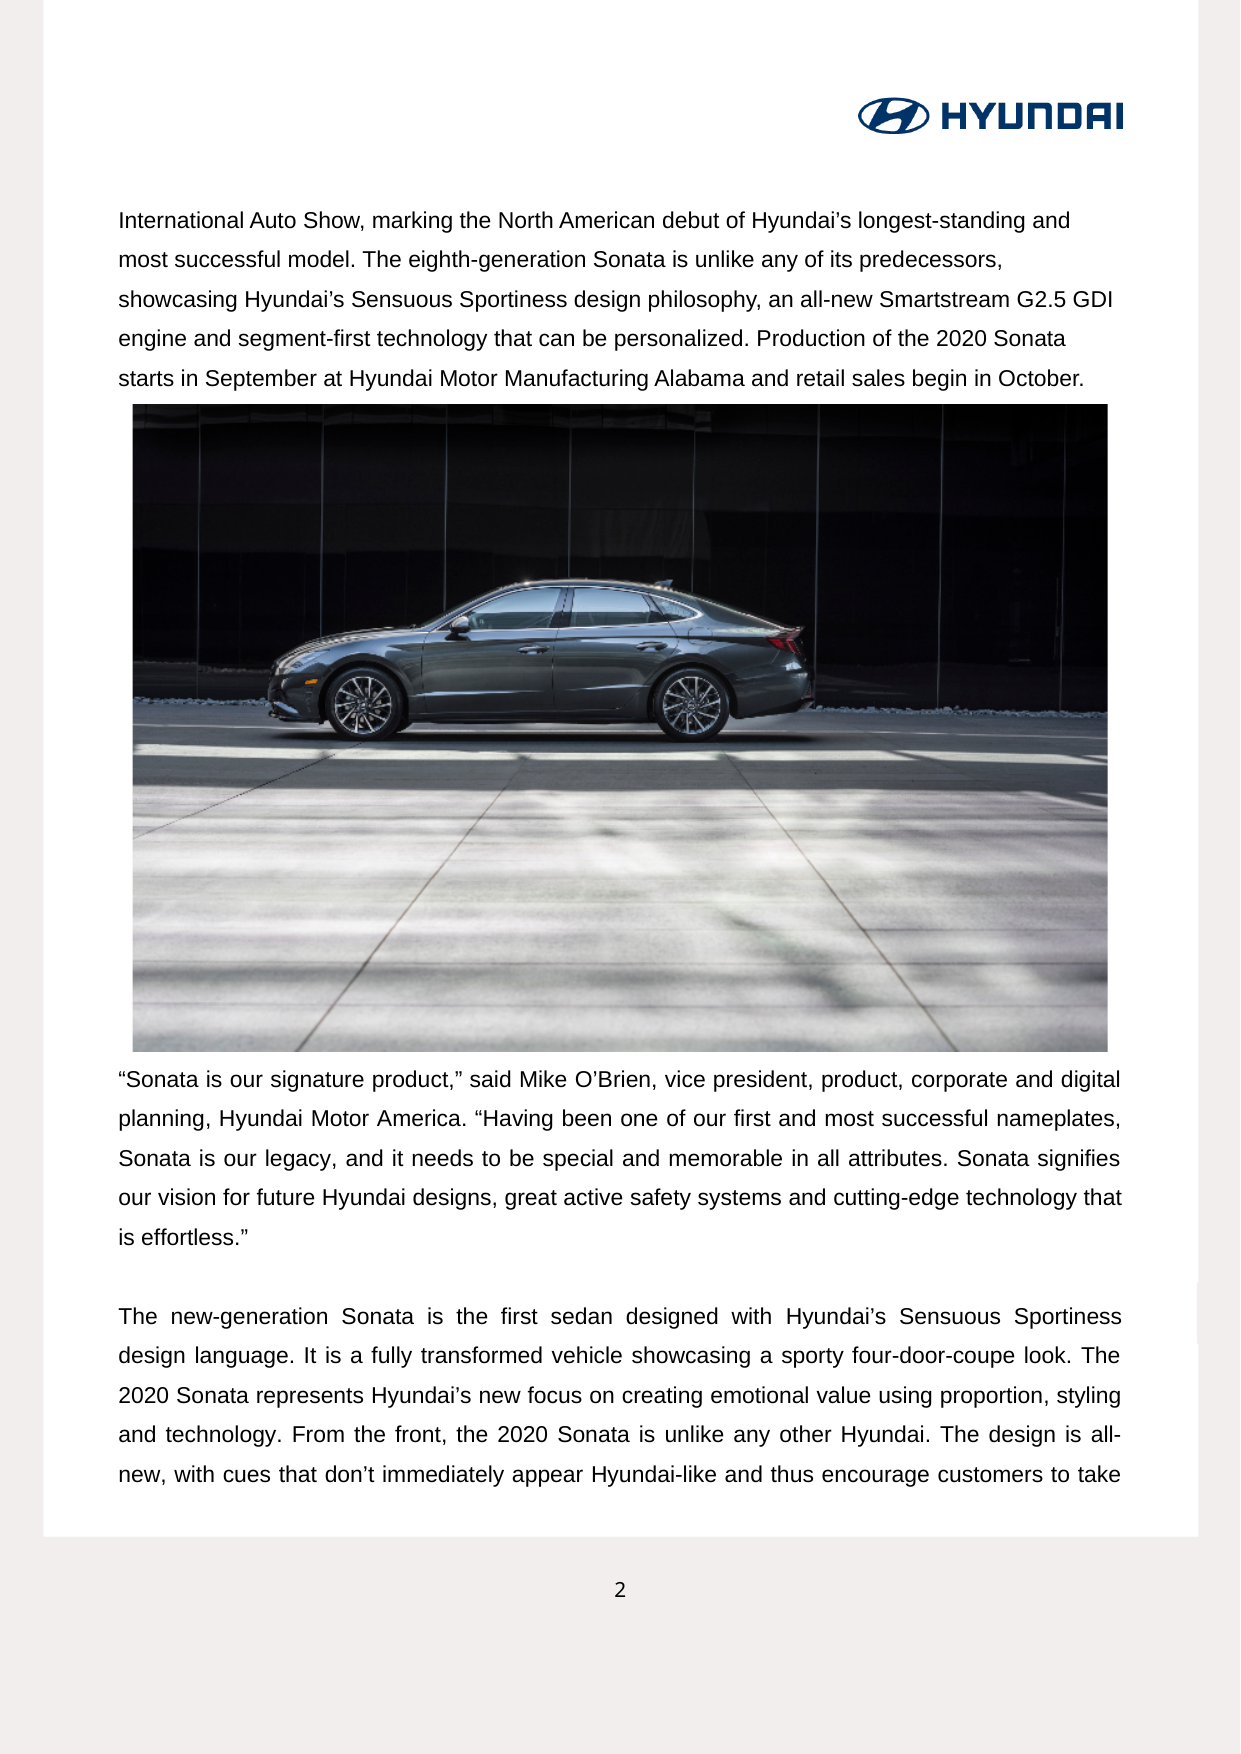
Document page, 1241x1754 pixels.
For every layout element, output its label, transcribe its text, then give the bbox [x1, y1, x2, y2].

text “Sonata is our signature product,” said Mike O’Brien, vice president, product, corporate and digital planning, Hyundai Motor America. “Having been one of our first and most successful nameplates, Sonata is our legacy, and it needs to be special and memorable in all attributes. Sonata signifies our vision for future Hyundai designs, great active safety systems and cutting-edge technology that is effortless.” [118, 1066, 1122, 1250]
picture [0, 0, 1241, 1754]
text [118, 207, 1122, 391]
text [118, 1303, 1122, 1487]
